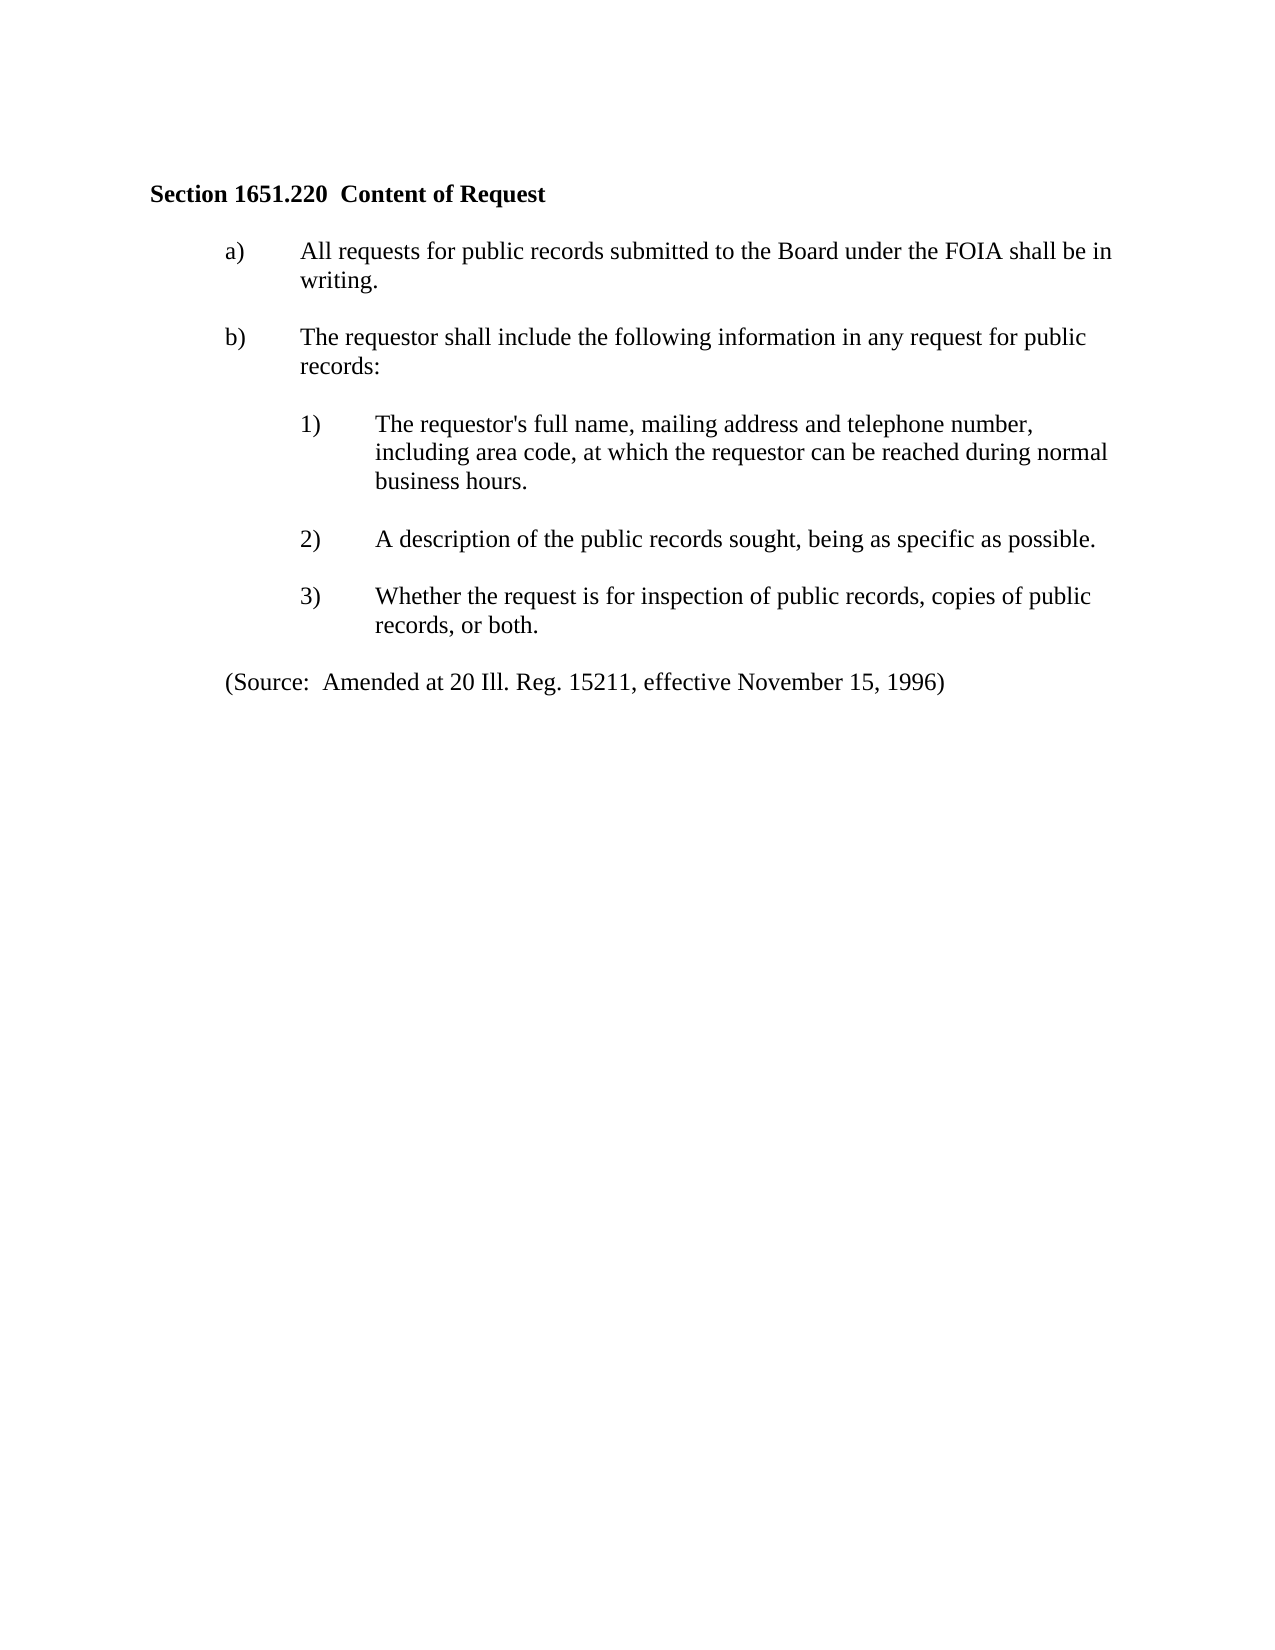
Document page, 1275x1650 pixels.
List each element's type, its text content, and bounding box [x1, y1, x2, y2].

text 3) Whether the request is for inspection of public records, copies of public records, or both. [300, 581, 1125, 639]
text Section 1651.220 Content of Request [150, 179, 1125, 207]
text 2) A description of the public records sought, being as specific as possible. [300, 524, 1125, 552]
text (Source: Amended at 20 Ill. Reg. 15211, effective November 15, 1996) [225, 667, 1125, 696]
text b) The requestor shall include the following information in any request for public records: [225, 322, 1125, 380]
text 1) The requestor's full name, mailing address and telephone number, including area code, at which the requestor can be reached during normal business hours. [300, 409, 1125, 495]
text a) All requests for public records submitted to the Board under the FOIA shall be in writing. [225, 236, 1125, 294]
